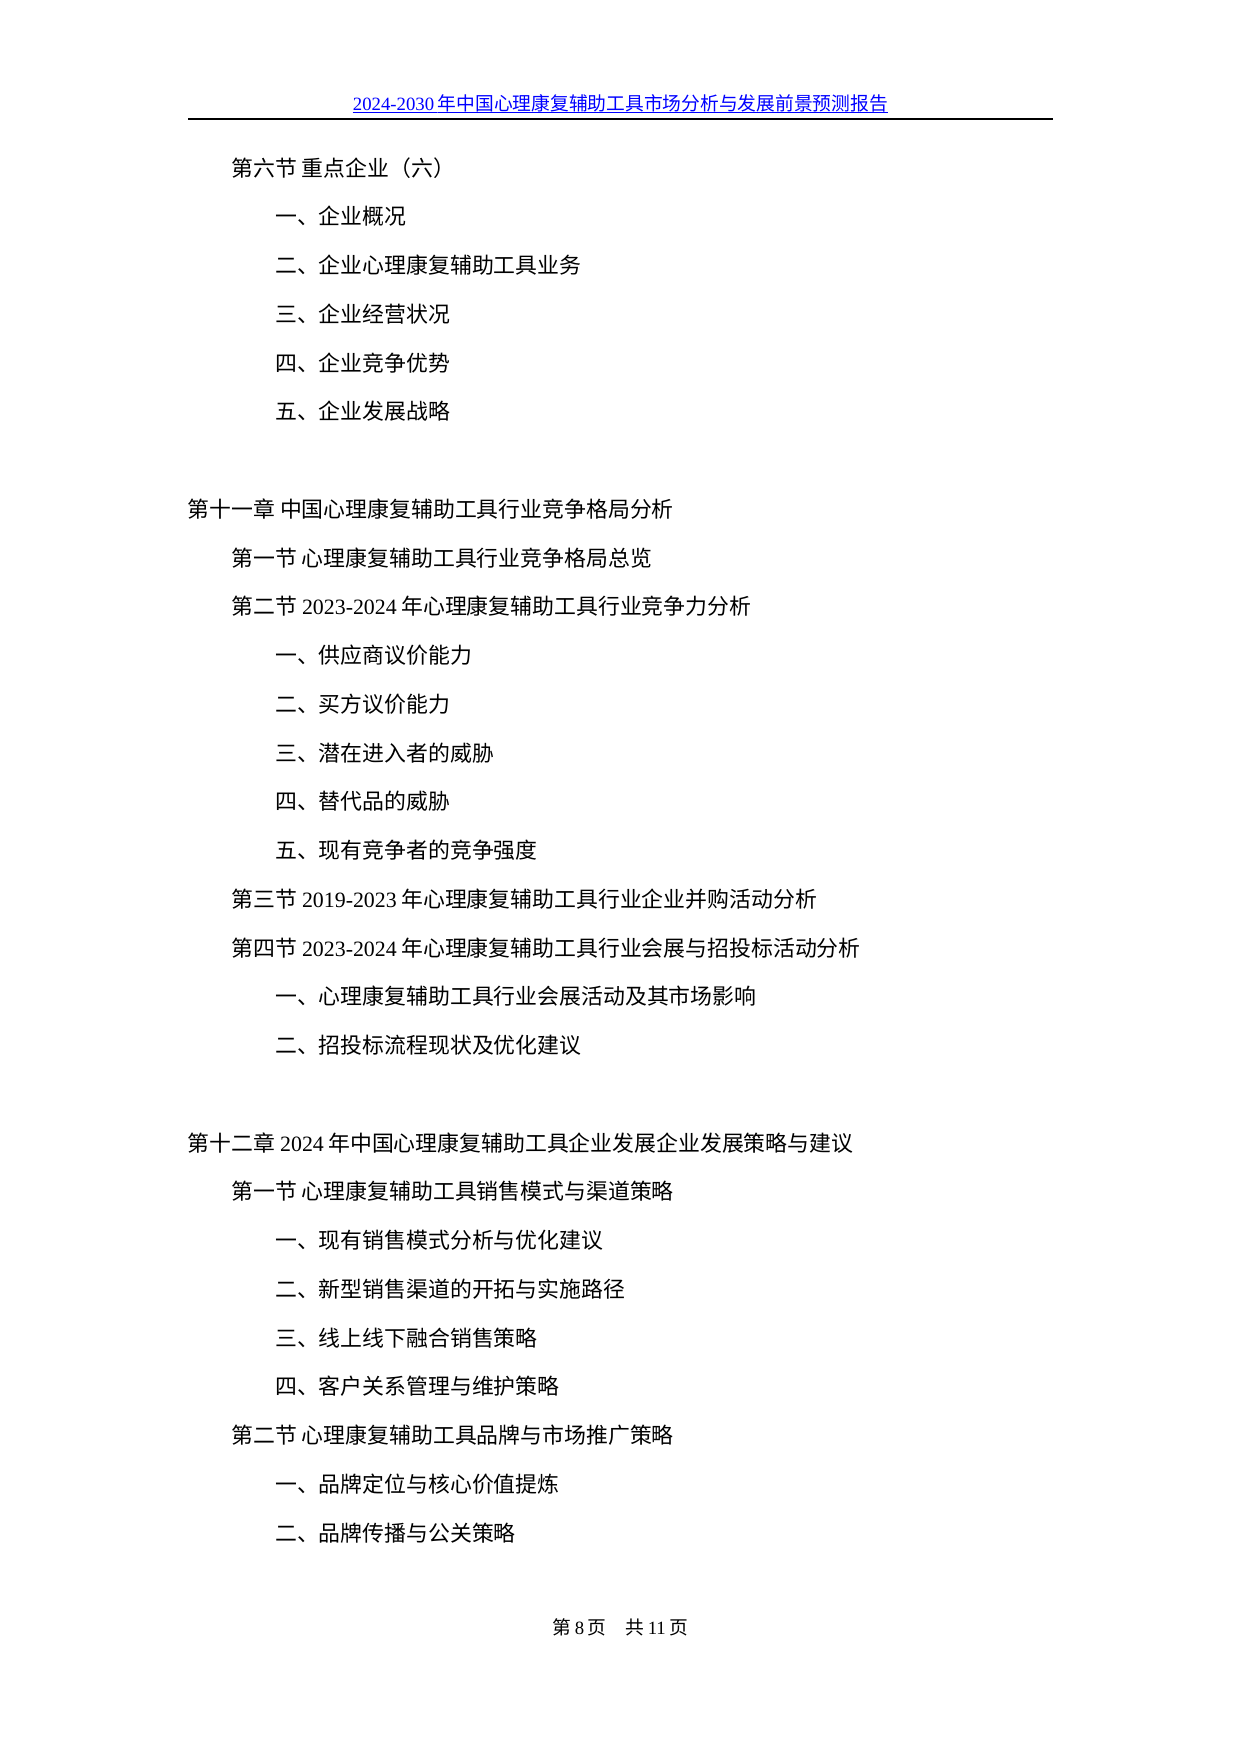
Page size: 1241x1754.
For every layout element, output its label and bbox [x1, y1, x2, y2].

text [187, 150, 1053, 1548]
